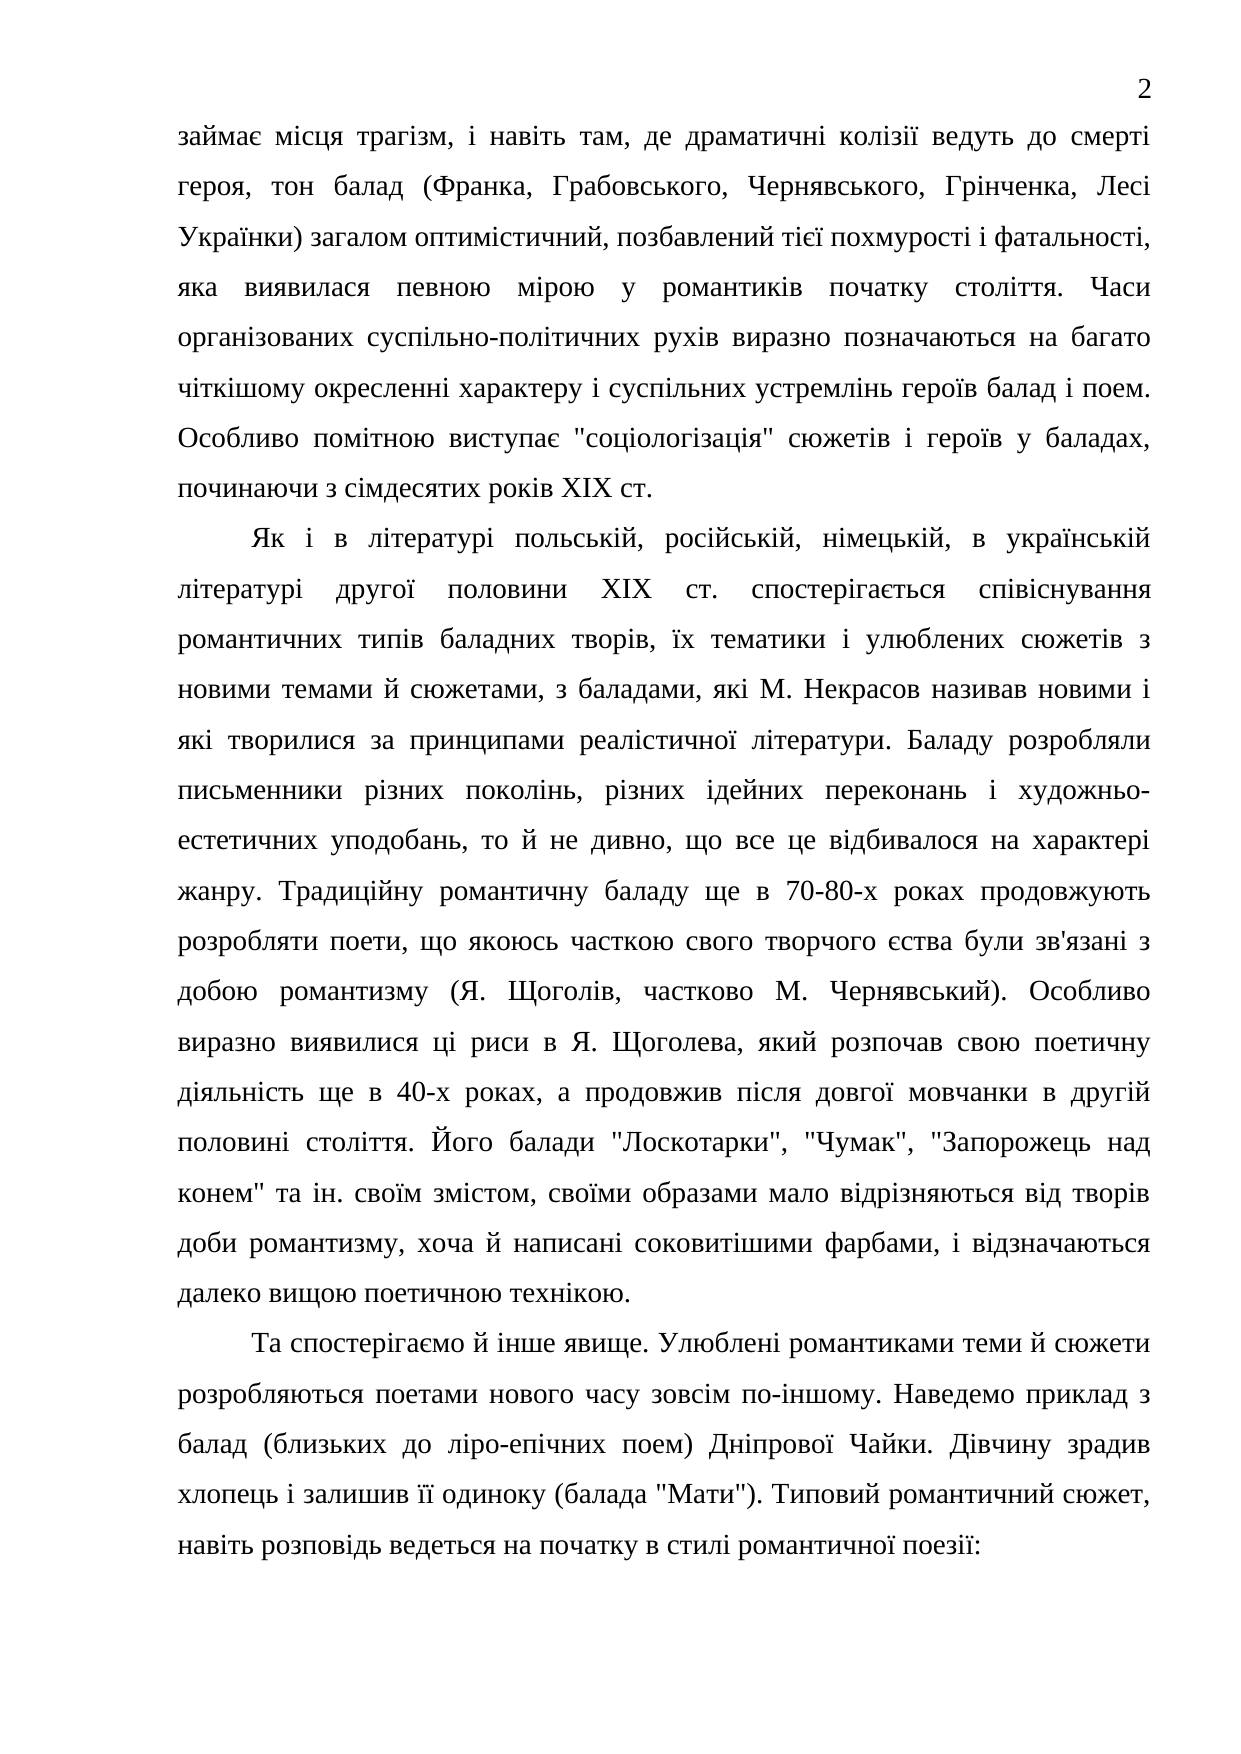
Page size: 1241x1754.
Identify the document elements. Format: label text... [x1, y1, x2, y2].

text Як і в літературі польській, російській, німецькій, в українській літературі другої половини XIX ст. спостерігається співіснування романтичних типів баладних творів, їх тематики і улюблених сюжетів з новими темами й сюжетами, з баладами, які М. Некрасов називав новими і які творилися за принципами реалістичної літератури. Баладу розробляли письменники різних поколінь, різних ідейних переконань і художньо-естетичних уподобань, то й не дивно, що все це відбивалося на характері жанру. Традиційну романтичну баладу ще в 70-80-х роках продовжують розробляти поети, що якоюсь часткою свого творчого єства були зв'язані з добою романтизму (Я. Щоголів, частково М. Чернявський). Особливо виразно виявилися ці риси в Я. Щоголева, який розпочав свою поетичну діяльність ще в 40-х роках, а продовжив після довгої мовчанки в другій половині століття. Його балади "Лоскотарки", "Чумак", "Запорожець над конем" та ін. своїм змістом, своїми образами мало відрізняються від творів доби романтизму, хоча й написані соковитішими фарбами, і відзначаються далеко вищою поетичною технікою. [177, 521, 1152, 1309]
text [177, 118, 1152, 504]
text Та спостерігаємо й інше явище. Улюблені романтиками теми й сюжети розробляються поетами нового часу зовсім по-іншому. Наведемо приклад з балад (близьких до ліро-епічних поем) Дніпрової Чайки. Дівчину зрадив хлопець і залишив її одиноку (балада "Мати"). Типовий романтичний сюжет, навіть розповідь ведеться на початку в стилі романтичної поезії: [177, 1326, 1152, 1560]
